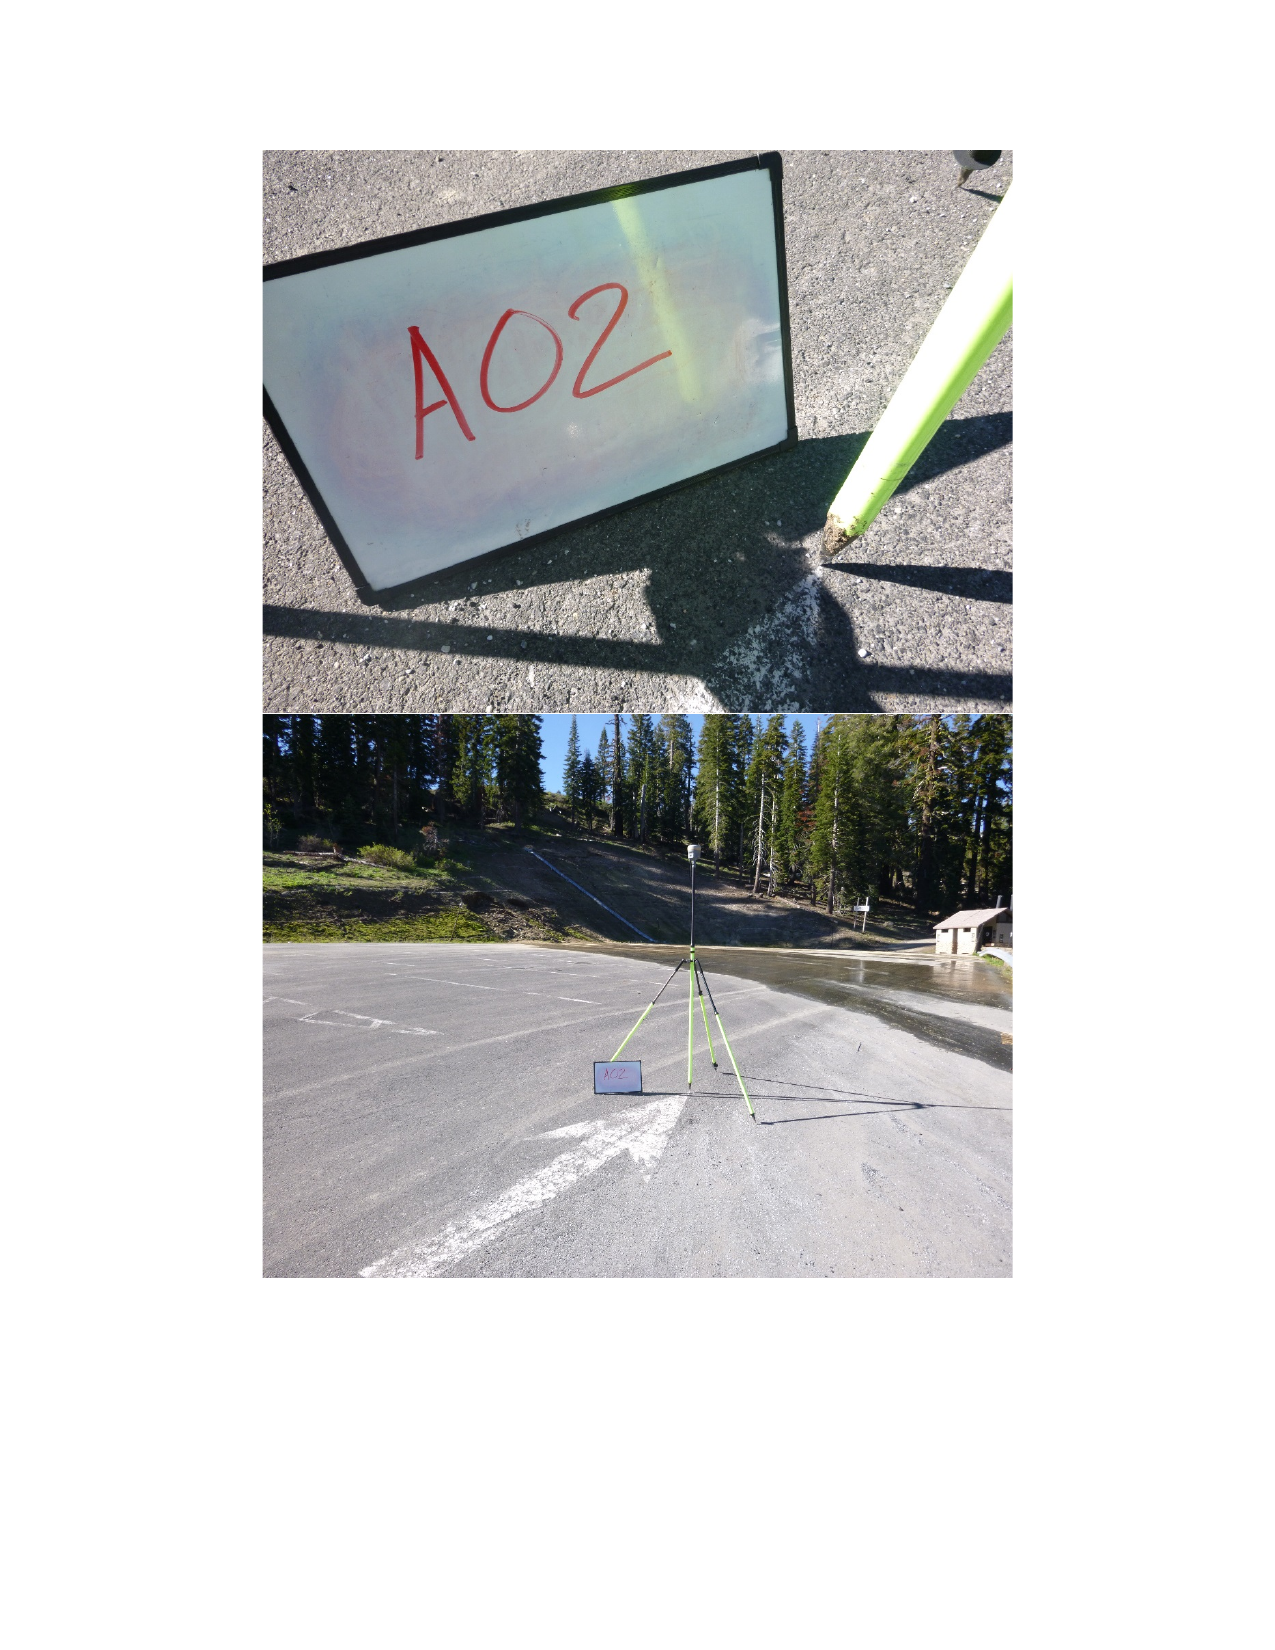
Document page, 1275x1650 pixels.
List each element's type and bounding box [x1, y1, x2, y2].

picture [262, 150, 1013, 713]
picture [262, 714, 1013, 1278]
